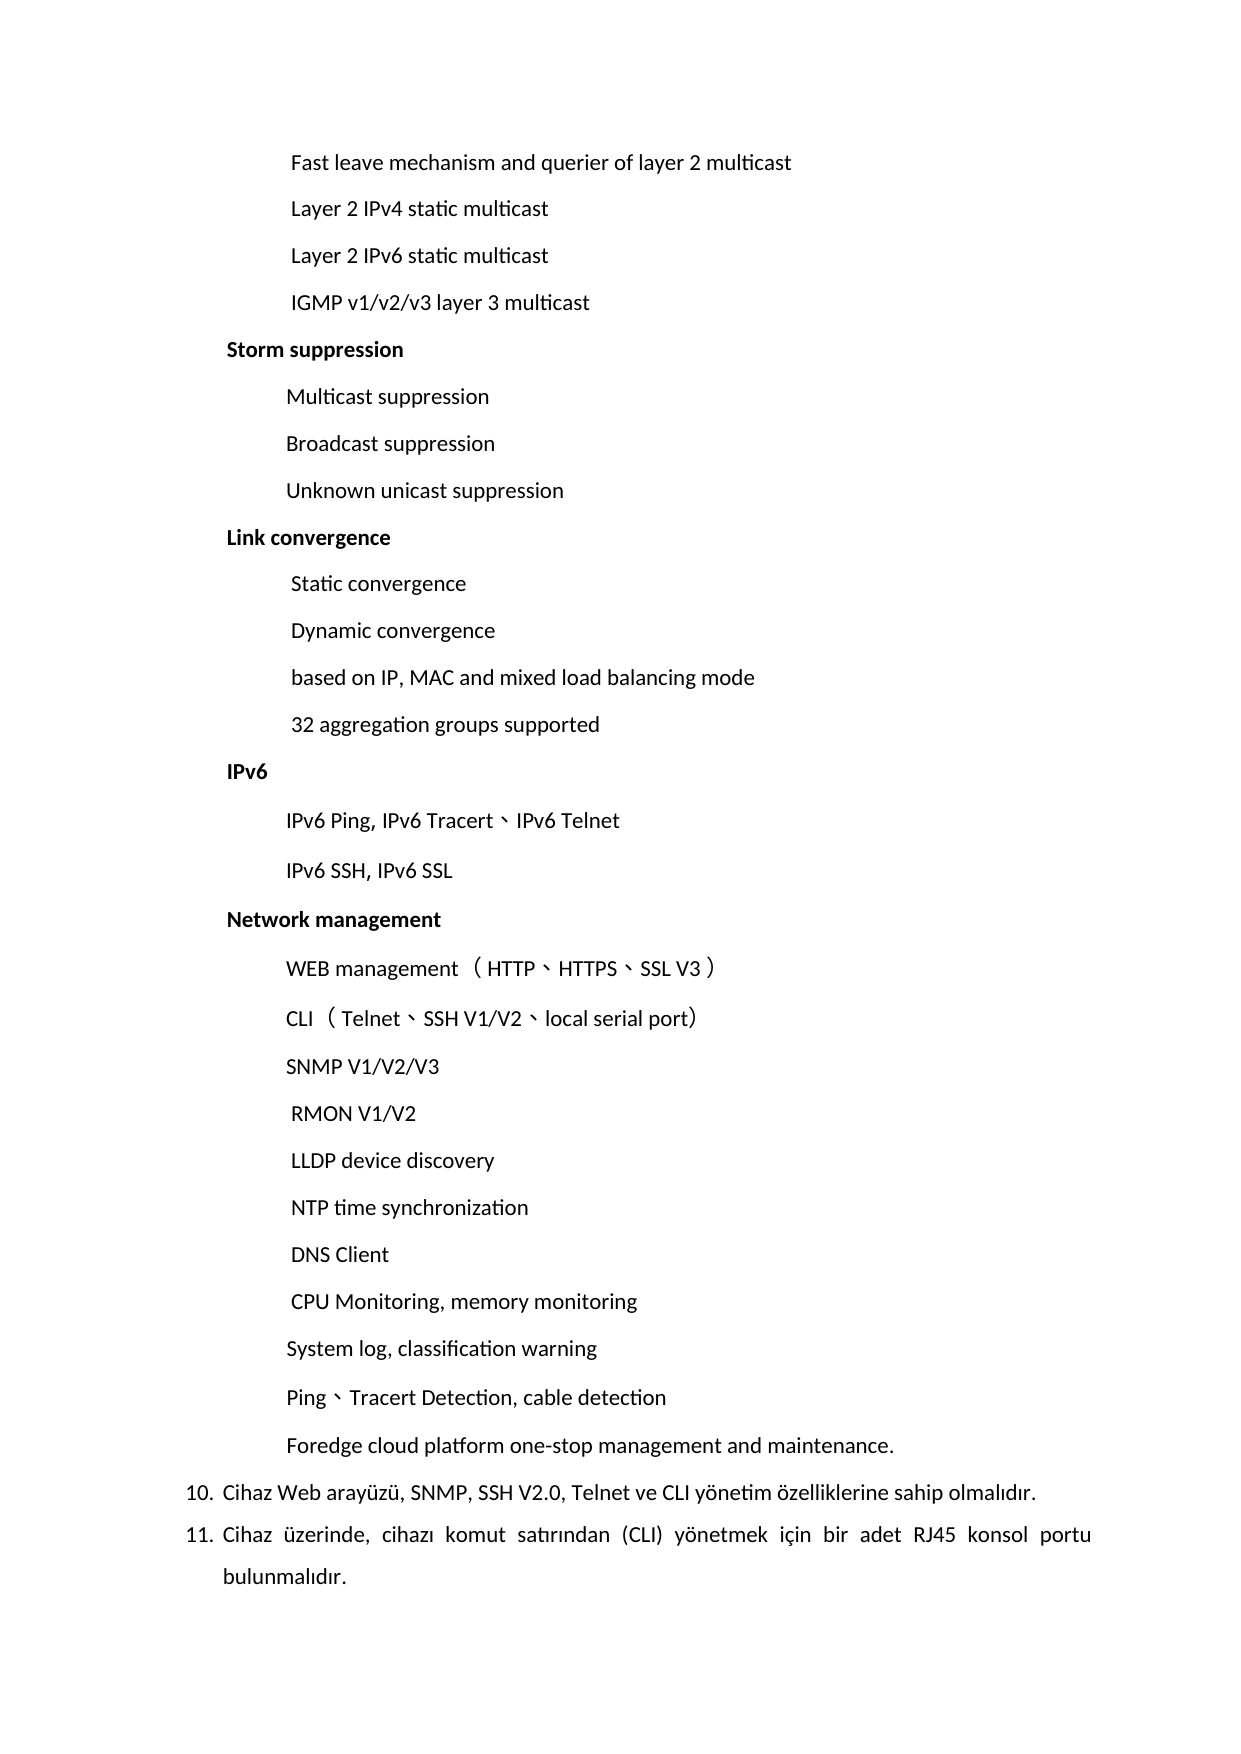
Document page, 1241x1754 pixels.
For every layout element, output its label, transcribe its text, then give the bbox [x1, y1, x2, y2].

text IPv6 Ping, IPv6 Tracert、IPv6 Telnet [185, 804, 1093, 835]
text Broadcast suppression [185, 429, 1093, 457]
text WEB management（ HTTP、HTTPS、SSL V3 ） [185, 952, 1093, 983]
text Dynamic convergence [185, 616, 1093, 644]
text CLI（ Telnet、SSH V1/V2、local serial port） [185, 1002, 1093, 1033]
text Network management [185, 905, 1093, 933]
text IGMP v1/v2/v3 layer 3 multicast [185, 288, 1093, 316]
text IPv6 [185, 757, 1093, 785]
list Cihaz Web arayüzü, SNMP, SSH V2.0, Telnet ve CLI yönetim özelliklerine sahip olmalıdır. [185, 1478, 1093, 1506]
text DNS Client [185, 1240, 1093, 1268]
text Layer 2 IPv6 static multicast [185, 241, 1093, 269]
text SNMP V1/V2/V3 [185, 1052, 1093, 1080]
text Foredge cloud platform one-stop management and maintenance. [185, 1431, 1093, 1459]
text Link convergence [185, 523, 1093, 551]
text Fast leave mechanism and querier of layer 2 multicast [185, 148, 1093, 176]
text 32 aggregation groups supported [185, 710, 1093, 738]
text System log, classification warning [185, 1334, 1093, 1362]
text LLDP device discovery [185, 1146, 1093, 1174]
text CPU Monitoring, memory monitoring [185, 1287, 1093, 1315]
text Storm suppression [185, 335, 1093, 363]
text RMON V1/V2 [185, 1099, 1093, 1127]
text Static convergence [185, 569, 1093, 597]
text Ping、Tracert Detection, cable detection [185, 1381, 1093, 1412]
text Unknown unicast suppression [185, 476, 1093, 504]
text IPv6 SSH, IPv6 SSL [185, 854, 1093, 886]
text based on IP, MAC and mixed load balancing mode [185, 663, 1093, 691]
text Layer 2 IPv4 static multicast [185, 194, 1093, 222]
list Cihaz üzerinde, cihazı komut satırından (CLI) yönetmek için bir adet RJ45 konsol portu bulunmalıdır. [185, 1520, 1093, 1590]
text NTP time synchronization [185, 1193, 1093, 1221]
text Multicast suppression [185, 382, 1093, 410]
